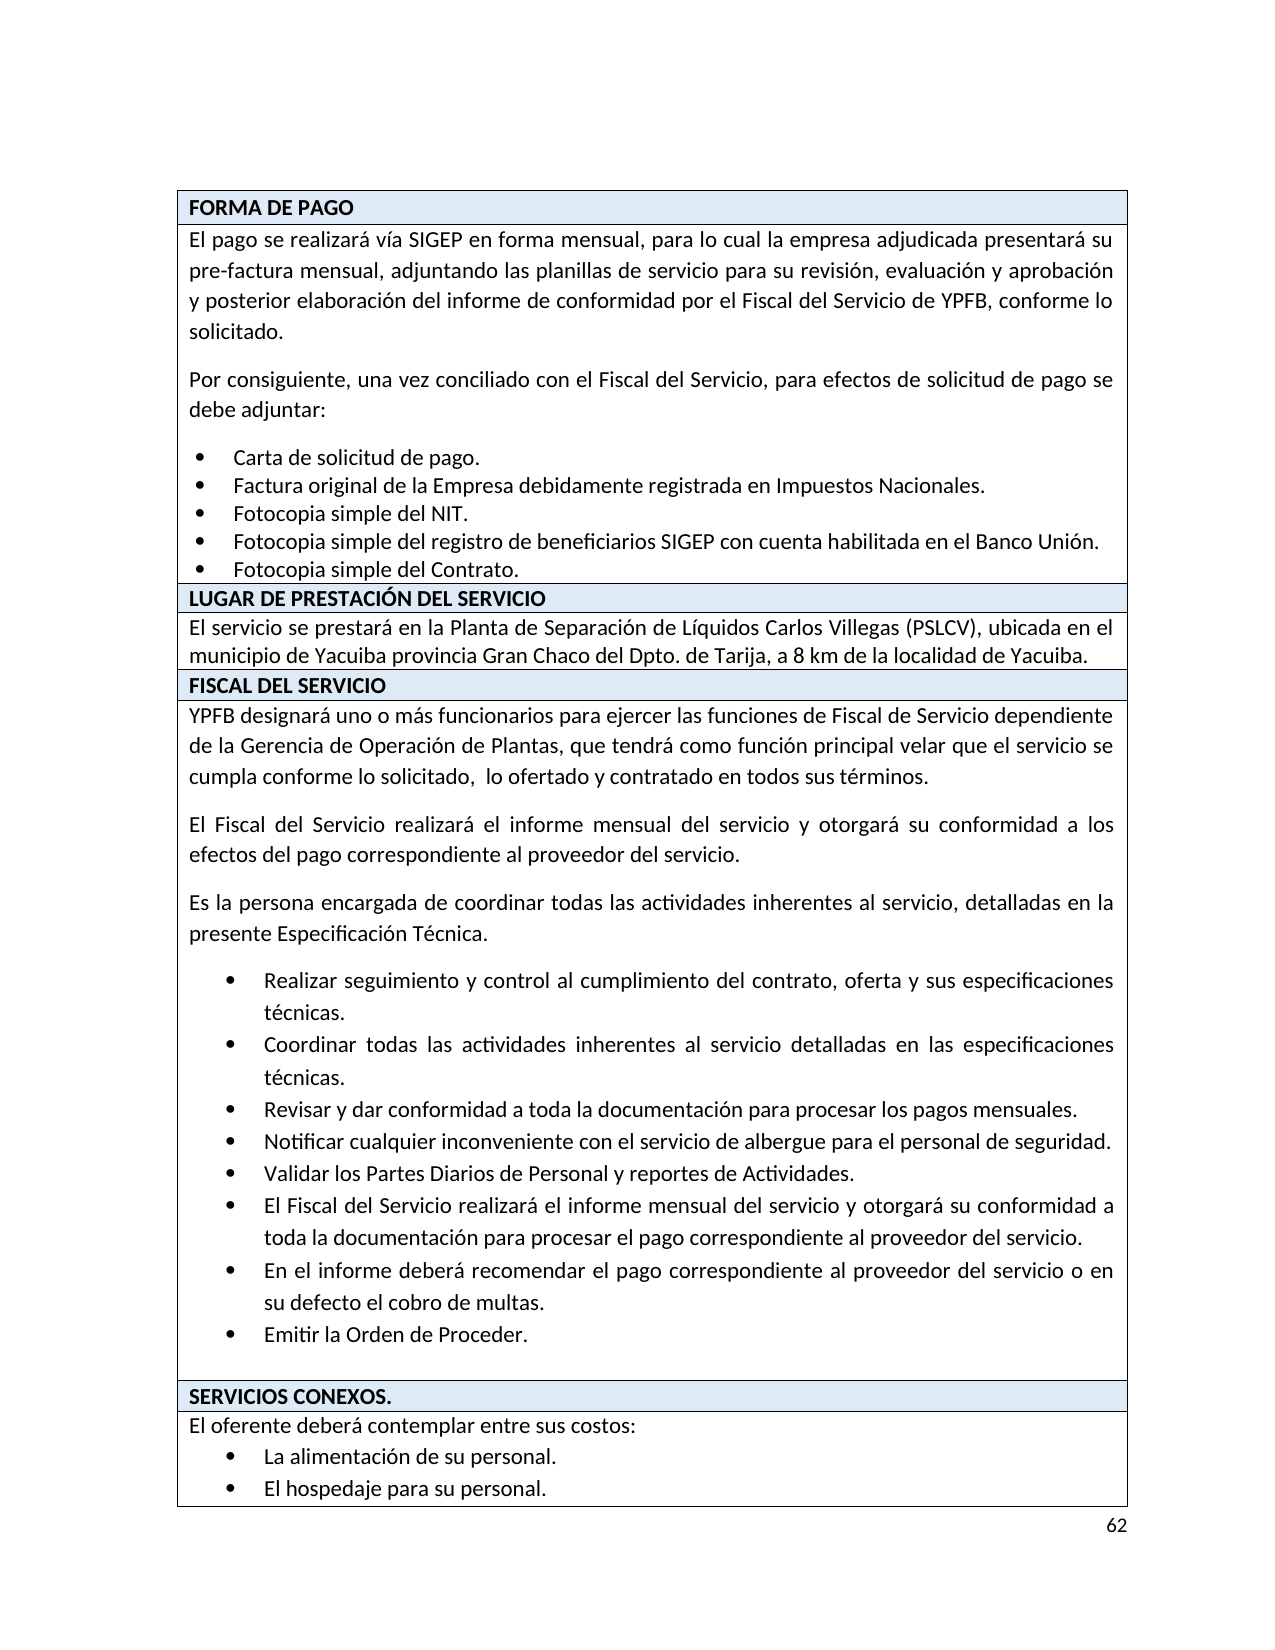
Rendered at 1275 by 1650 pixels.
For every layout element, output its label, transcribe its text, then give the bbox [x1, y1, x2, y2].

table_cell SERVICIOS CONEXOS. [178, 1381, 1127, 1411]
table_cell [178, 1412, 1127, 1506]
table_cell LUGAR DE PRESTACIÓN DEL SERVICIO [178, 584, 1127, 612]
table_cell FISCAL DEL SERVICIO [178, 670, 1127, 700]
table_cell El servicio se prestará en la Planta de Separación de Líquidos Carlos Villegas (PSLCV), ubicada en el municipio de Yacuiba provincia Gran Chaco del Dpto. de Tarija, a 8 km de la localidad de Yacuiba. [178, 613, 1127, 669]
table_cell YPFB designará uno o más funcionarios para ejercer las funciones de Fiscal de Servicio dependiente de la Gerencia de Operación de Plantas, que tendrá como función principal velar que el servicio se cumpla conforme lo solicitado, lo ofertado y contratado en todos sus términos. El Fiscal del Servicio realizará el informe mensual del servicio y otorgará su conformidad a los efectos del pago correspondiente al proveedor del servicio. Es la persona encargada de coordinar todas las actividades inherentes al servicio, detalladas en la presente Especificación Técnica. Realizar seguimiento y control al cumplimiento del contrato, oferta y sus especificaciones técnicas. Coordinar todas las actividades inherentes al servicio detalladas en las especificaciones técnicas. Revisar y dar conformidad a toda la documentación para procesar los pagos mensuales. Notificar cualquier inconveniente con el servicio de albergue para el personal de seguridad. Validar los Partes Diarios de Personal y reportes de Actividades. El Fiscal del Servicio realizará el informe mensual del servicio y otorgará su conformidad a toda la documentación para procesar el pago correspondiente al proveedor del servicio. En el informe deberá recomendar el pago correspondiente al proveedor del servicio o en su defecto el cobro de multas. Emitir la Orden de Proceder. [178, 701, 1127, 1380]
table_cell El pago se realizará vía SIGEP en forma mensual, para lo cual la empresa adjudicada presentará su pre-factura mensual, adjuntando las planillas de servicio para su revisión, evaluación y aprobación y posterior elaboración del informe de conformidad por el Fiscal del Servicio de YPFB, conforme lo solicitado. Por consiguiente, una vez conciliado con el Fiscal del Servicio, para efectos de solicitud de pago se debe adjuntar: Carta de solicitud de pago. Factura original de la Empresa debidamente registrada en Impuestos Nacionales. Fotocopia simple del NIT. Fotocopia simple del registro de beneficiarios SIGEP con cuenta habilitada en el Banco Unión. Fotocopia simple del Contrato. [178, 225, 1127, 583]
table_header FORMA DE PAGO [178, 191, 1127, 224]
